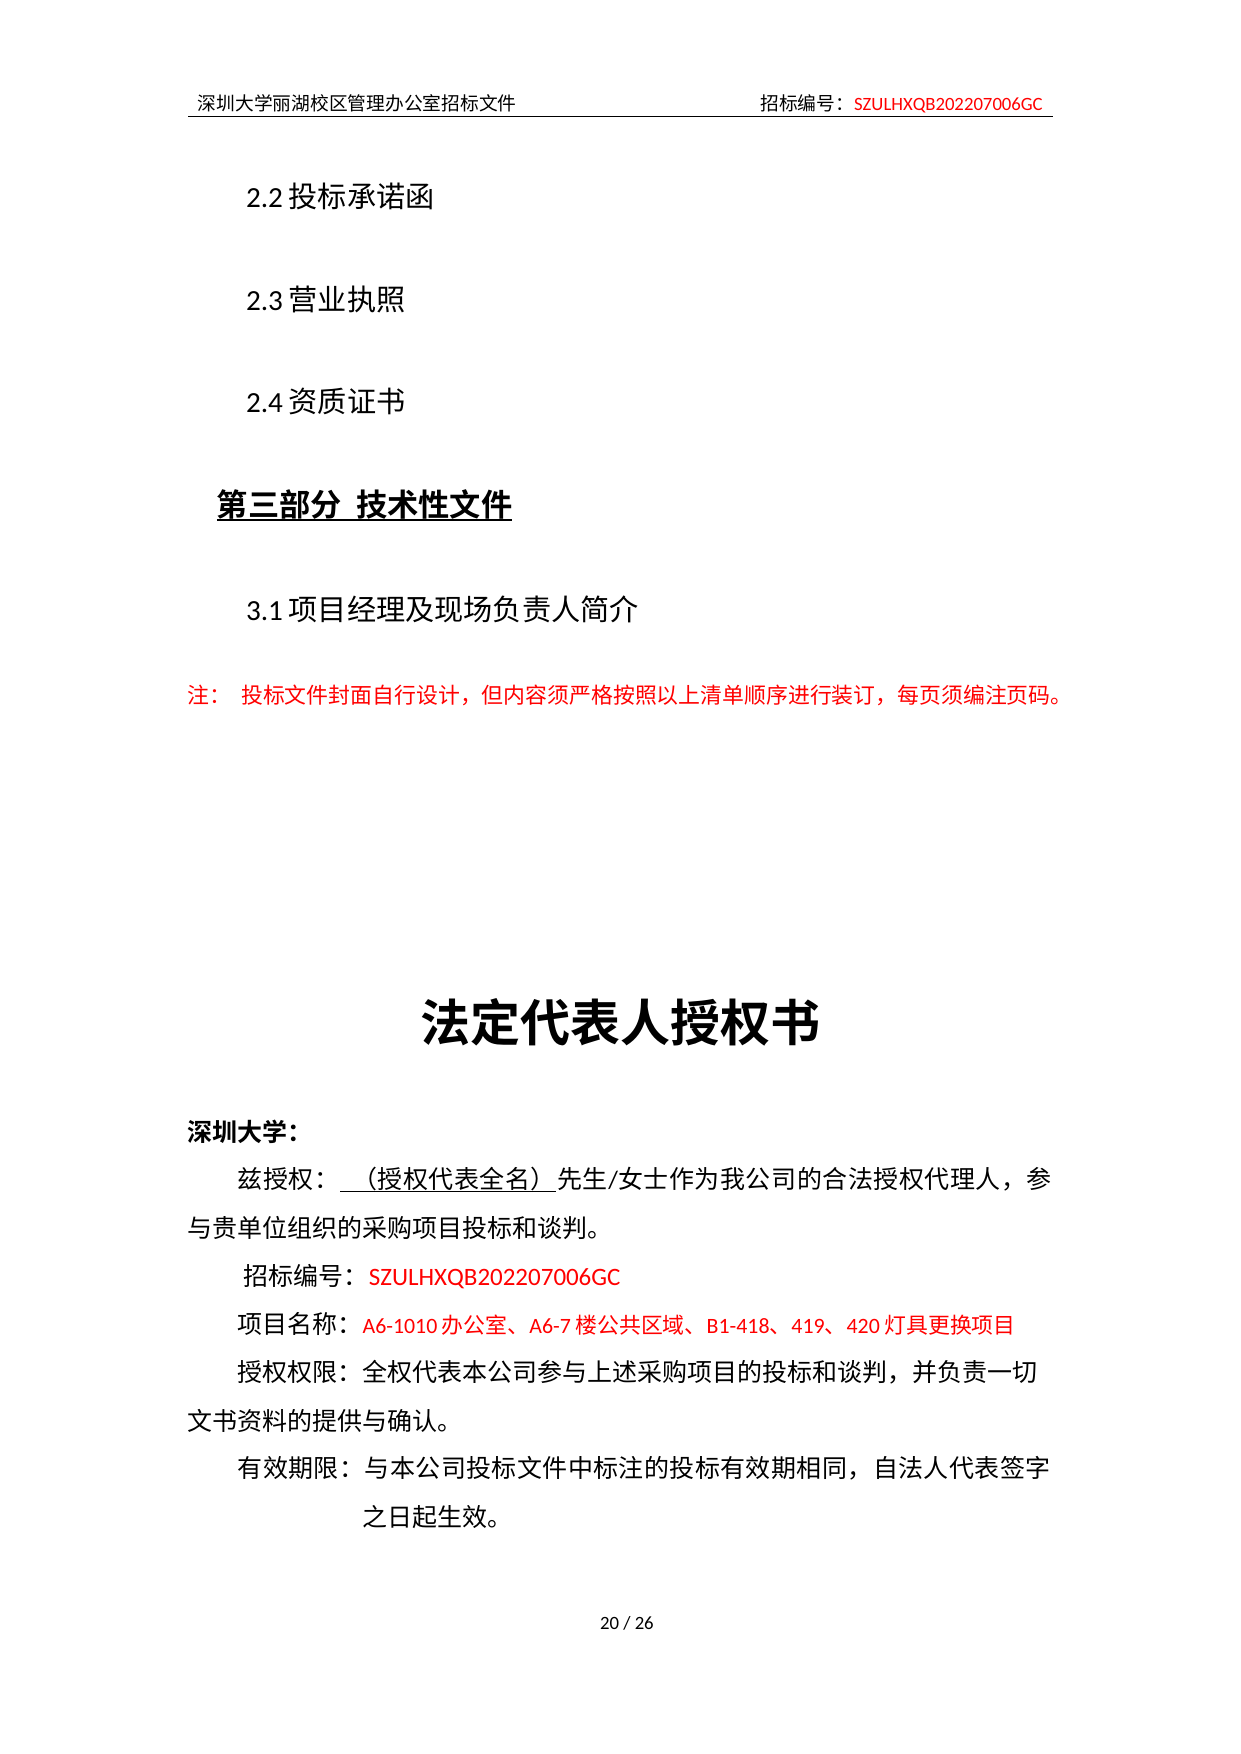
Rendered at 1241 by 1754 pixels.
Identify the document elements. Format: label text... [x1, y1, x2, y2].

text 授权权限：全权代表本公司参与上述采购项目的投标和谈判，并负责一切文书资料的提供与确认。 [187, 1356, 1053, 1437]
text 3.1项目经理及现场负责人简介 [187, 575, 1053, 640]
text 2.4资质证书 [187, 368, 1053, 433]
text 深圳大学： [188, 1116, 1053, 1148]
text 有效期限：与本公司投标文件中标注的投标有效期相同，自法人代表签字之日起生效。 [237, 1453, 1053, 1534]
text 第三部分 技术性文件 [187, 470, 1053, 535]
text 法定代表人授权书 [187, 971, 1053, 1068]
text 注： 投标文件封面自行设计，但内容须严格按照以上清单顺序进行装订，每页须编注页码。 [187, 677, 1053, 710]
text 项目名称：A6-1010办公室、A6-7楼公共区域、B1-418、419、420灯具更换项目 [187, 1308, 1053, 1340]
text 招标编号：SZULHXQB202207006GC [187, 1260, 1053, 1293]
text 兹授权： （授权代表全名）先生/女士作为我公司的合法授权代理人，参与贵单位组织的采购项目投标和谈判。 [187, 1164, 1053, 1245]
text 2.3营业执照 [187, 265, 1053, 330]
text 2.2投标承诺函 [187, 162, 1053, 227]
